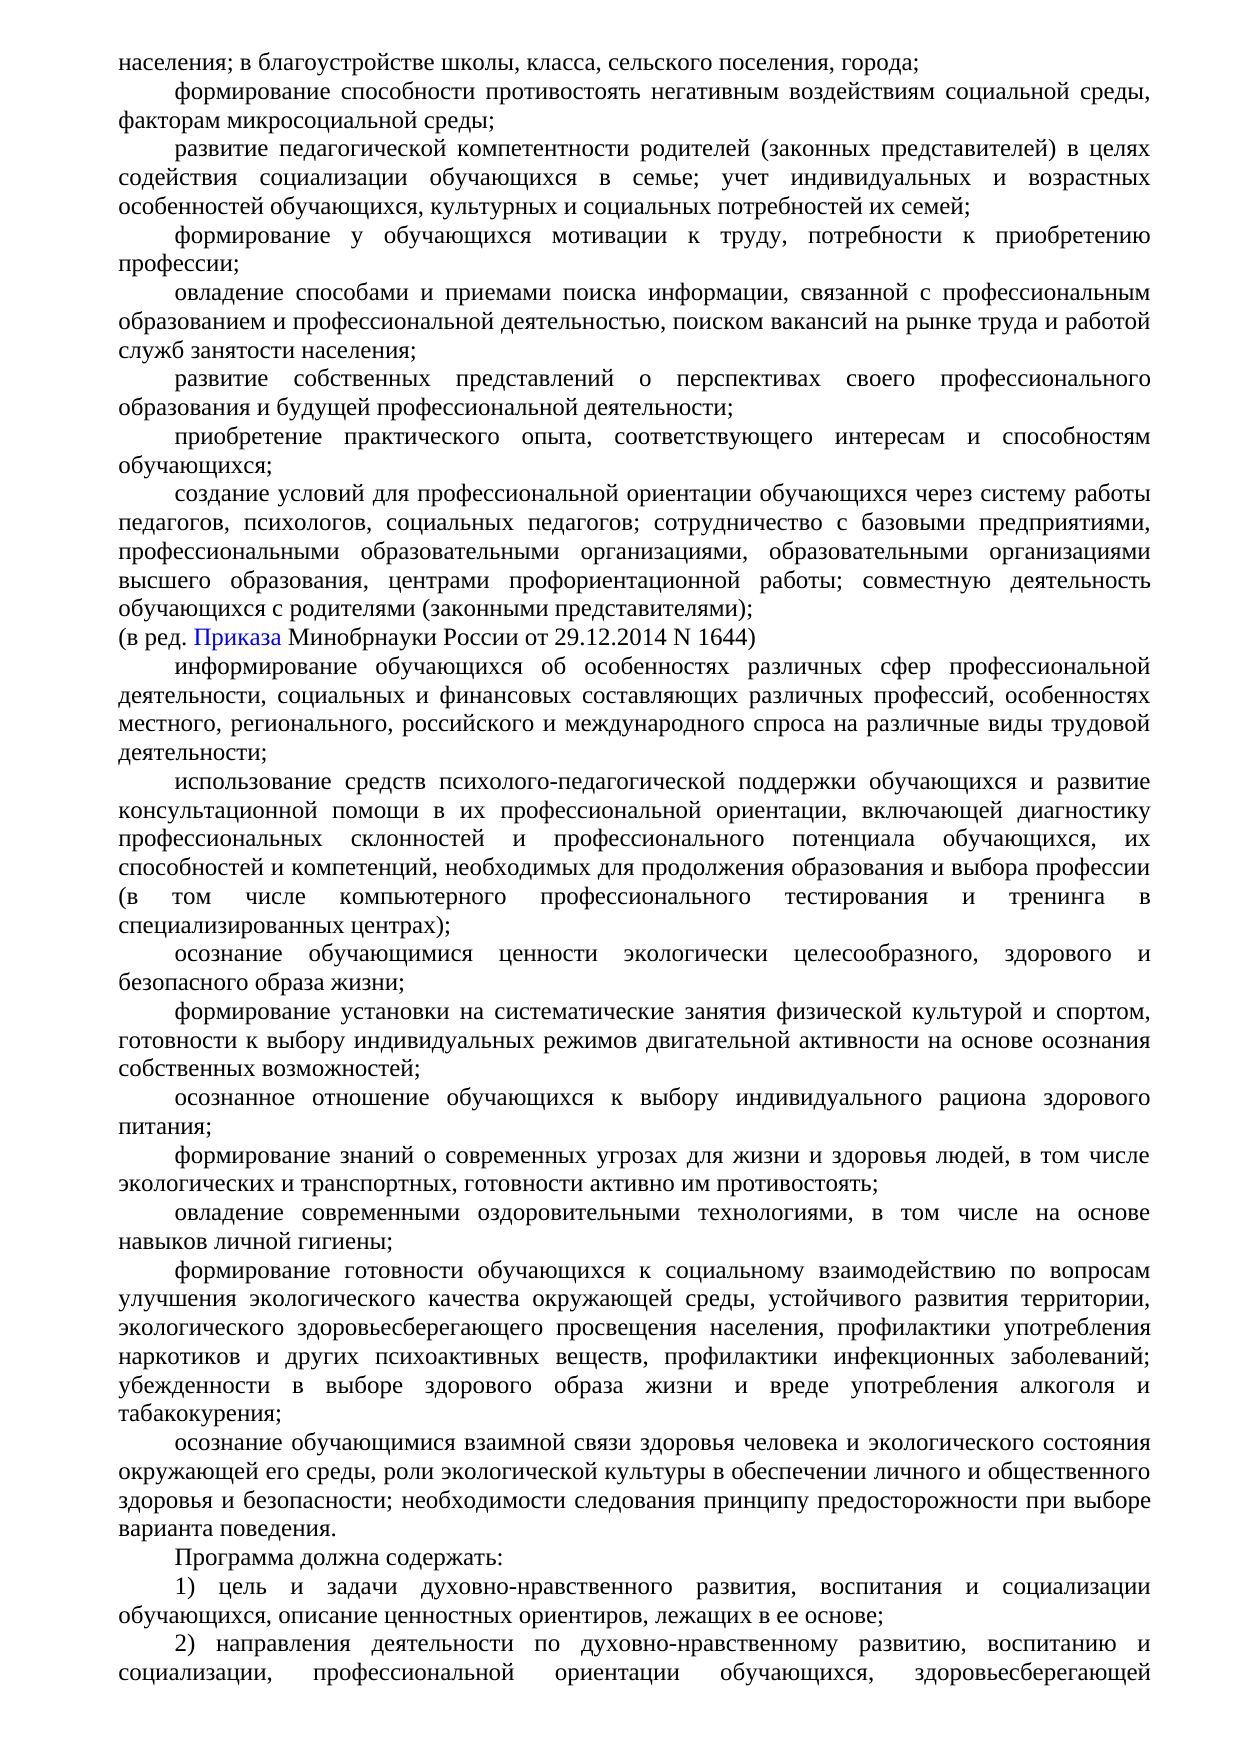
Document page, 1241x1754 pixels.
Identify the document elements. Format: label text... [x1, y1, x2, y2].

text формирование у обучающихся мотивации к труду, потребности к приобретению профессии; [118, 220, 1152, 277]
text Программа должна содержать: [118, 1542, 1152, 1571]
text осознанное отношение обучающихся к выбору индивидуального рациона здорового питания; [118, 1082, 1152, 1140]
text приобретение практического опыта, соответствующего интересам и способностям обучающихся; [118, 421, 1152, 478]
text осознание обучающимися ценности экологически целесообразного, здорового и безопасного образа жизни; [118, 938, 1152, 996]
text формирование установки на систематические занятия физической культурой и спортом, готовности к выбору индивидуальных режимов двигательной активности на основе осознания собственных возможностей; [118, 996, 1152, 1082]
text формирование способности противостоять негативным воздействиям социальной среды, факторам микросоциальной среды; [118, 76, 1152, 133]
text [118, 1628, 1152, 1686]
text осознание обучающимися взаимной связи здоровья человека и экологического состояния окружающей его среды, роли экологической культуры в обеспечении личного и общественного здоровья и безопасности; необходимости следования принципу предосторожности при выборе варианта поведения. [118, 1427, 1152, 1542]
text развитие педагогической компетентности родителей (законных представителей) в целях содействия социализации обучающихся в семье; учет индивидуальных и возрастных особенностей обучающихся, культурных и социальных потребностей их семей; [118, 133, 1152, 220]
text развитие собственных представлений о перспективах своего профессионального образования и будущей профессиональной деятельности; [118, 363, 1152, 421]
text информирование обучающихся об особенностях различных сфер профессиональной деятельности, социальных и финансовых составляющих различных профессий, особенностях местного, регионального, российского и международного спроса на различные виды трудовой деятельности; [118, 651, 1152, 766]
text формирование знаний о современных угрозах для жизни и здоровья людей, в том числе экологических и транспортных, готовности активно им противостоять; [118, 1140, 1152, 1197]
text овладение современными оздоровительными технологиями, в том числе на основе навыков личной гигиены; [118, 1197, 1152, 1255]
text использование средств психолого-педагогической поддержки обучающихся и развитие консультационной помощи в их профессиональной ориентации, включающей диагностику профессиональных склонностей и профессионального потенциала обучающихся, их способностей и компетенций, необходимых для продолжения образования и выбора профессии (в том числе компьютерного профессионального тестирования и тренинга в специализированных центрах); [118, 766, 1152, 938]
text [118, 47, 1152, 76]
text создание условий для профессиональной ориентации обучающихся через систему работы педагогов, психологов, социальных педагогов; сотрудничество с базовыми предприятиями, профессиональными образовательными организациями, образовательными организациями высшего образования, центрами профориентационной работы; совместную деятельность обучающихся с родителями (законными представителями); [118, 478, 1152, 622]
text 1) цель и задачи духовно-нравственного развития, воспитания и социализации обучающихся, описание ценностных ориентиров, лежащих в ее основе; [118, 1571, 1152, 1628]
text формирование готовности обучающихся к социальному взаимодействию по вопросам улучшения экологического качества окружающей среды, устойчивого развития территории, экологического здоровьесберегающего просвещения населения, профилактики употребления наркотиков и других психоактивных веществ, профилактики инфекционных заболеваний; убежденности в выборе здорового образа жизни и вреде употребления алкоголя и табакокурения; [118, 1255, 1152, 1427]
text овладение способами и приемами поиска информации, связанной с профессиональным образованием и профессиональной деятельностью, поиском вакансий на рынке труда и работой служб занятости населения; [118, 277, 1152, 363]
text (в ред. Приказа Минобрнауки России от 29.12.2014 N 1644) [118, 622, 1152, 651]
